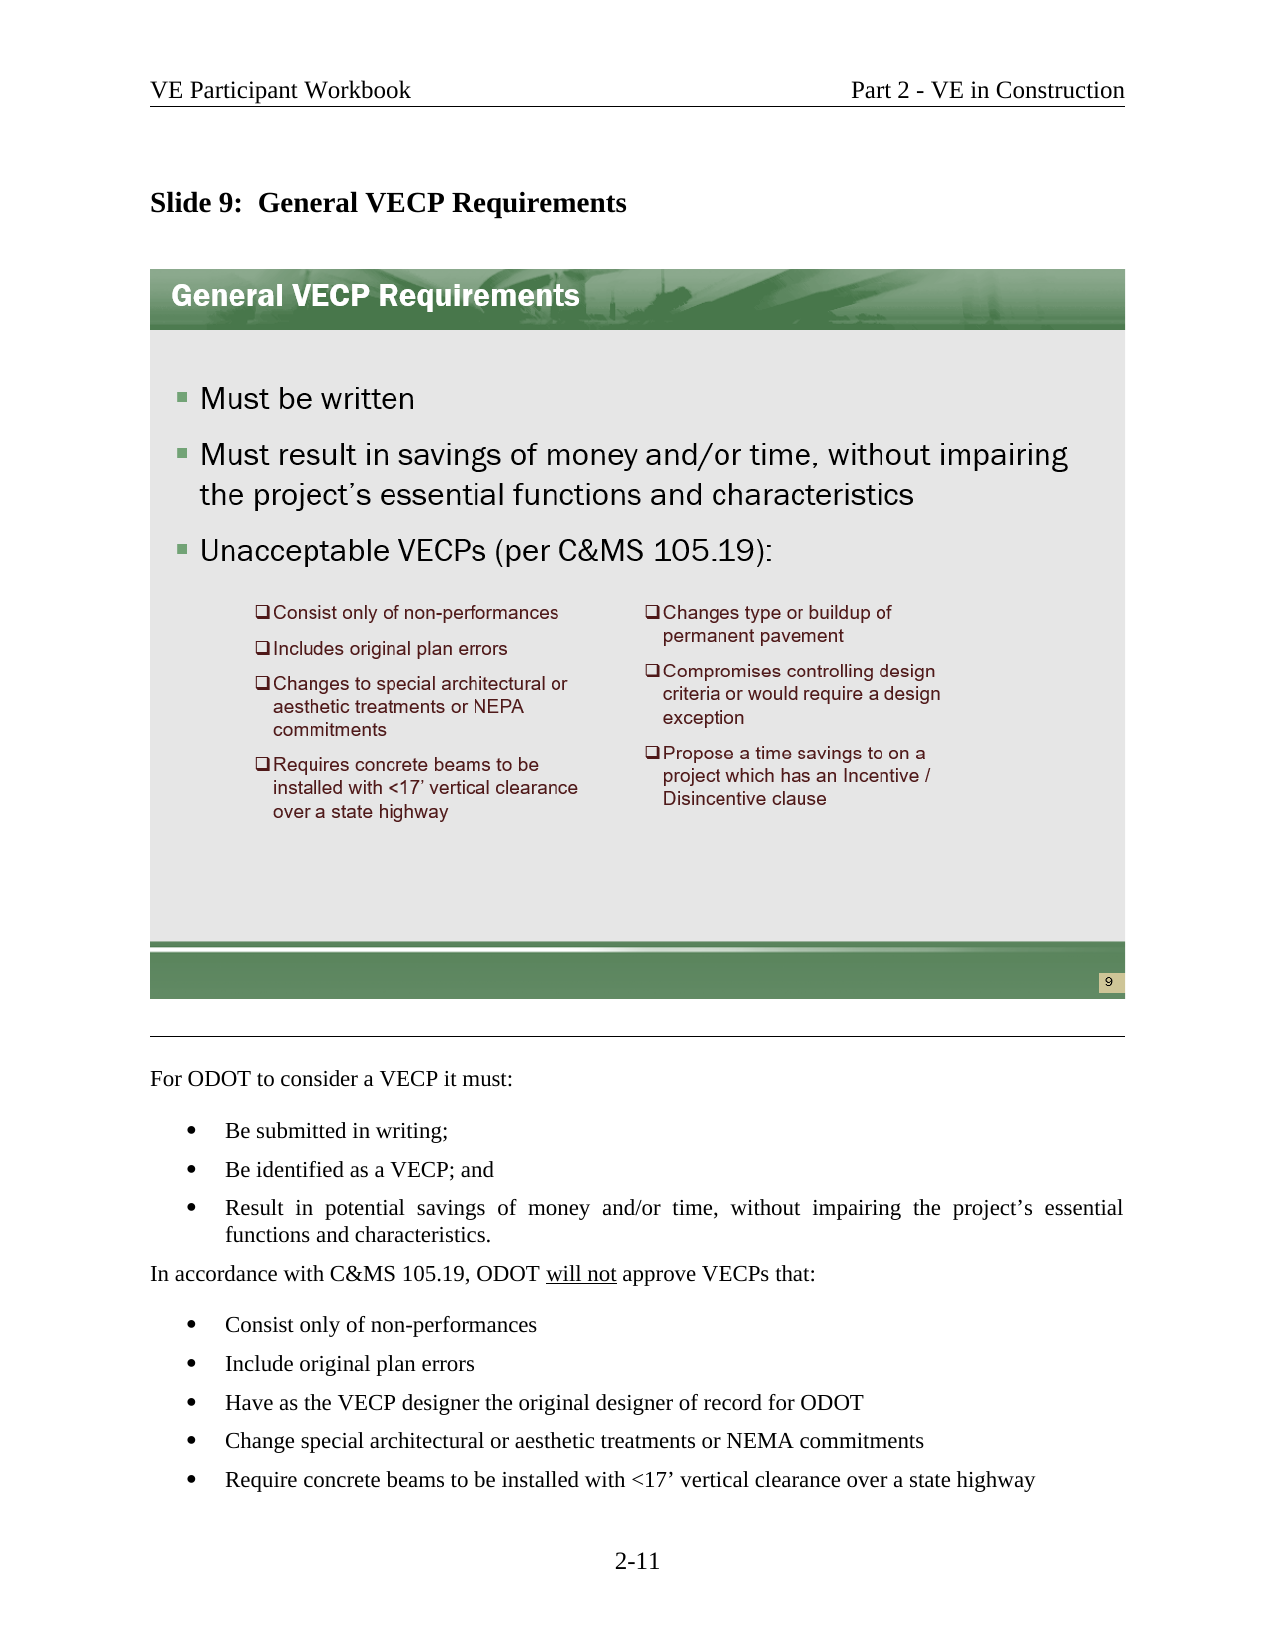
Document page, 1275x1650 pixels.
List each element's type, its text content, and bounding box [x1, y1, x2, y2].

text Consist only of non-performances [187, 1311, 1125, 1337]
picture [150, 269, 1125, 999]
text Require concrete beams to be installed with <17’ vertical clearance over a state highway [187, 1466, 1125, 1493]
text For ODOT to consider a VECP it must: [150, 1065, 1125, 1092]
subtitle Slide 9: General VECP Requirements [150, 186, 1125, 219]
text Result in potential savings of money and/or time, without impairing the project’s essential functions and characteristics. [187, 1194, 1125, 1247]
text Be identified as a VECP; and [187, 1156, 1125, 1182]
text Be submitted in writing; [187, 1117, 1125, 1143]
text Change special architectural or aesthetic treatments or NEMA commitments [187, 1428, 1125, 1454]
text Include original plan errors [187, 1350, 1125, 1376]
text Have as the VECP designer the original designer of record for ODOT [187, 1389, 1125, 1415]
text In accordance with C&MS 105.19, ODOT will not approve VECPs that: [150, 1260, 1125, 1286]
